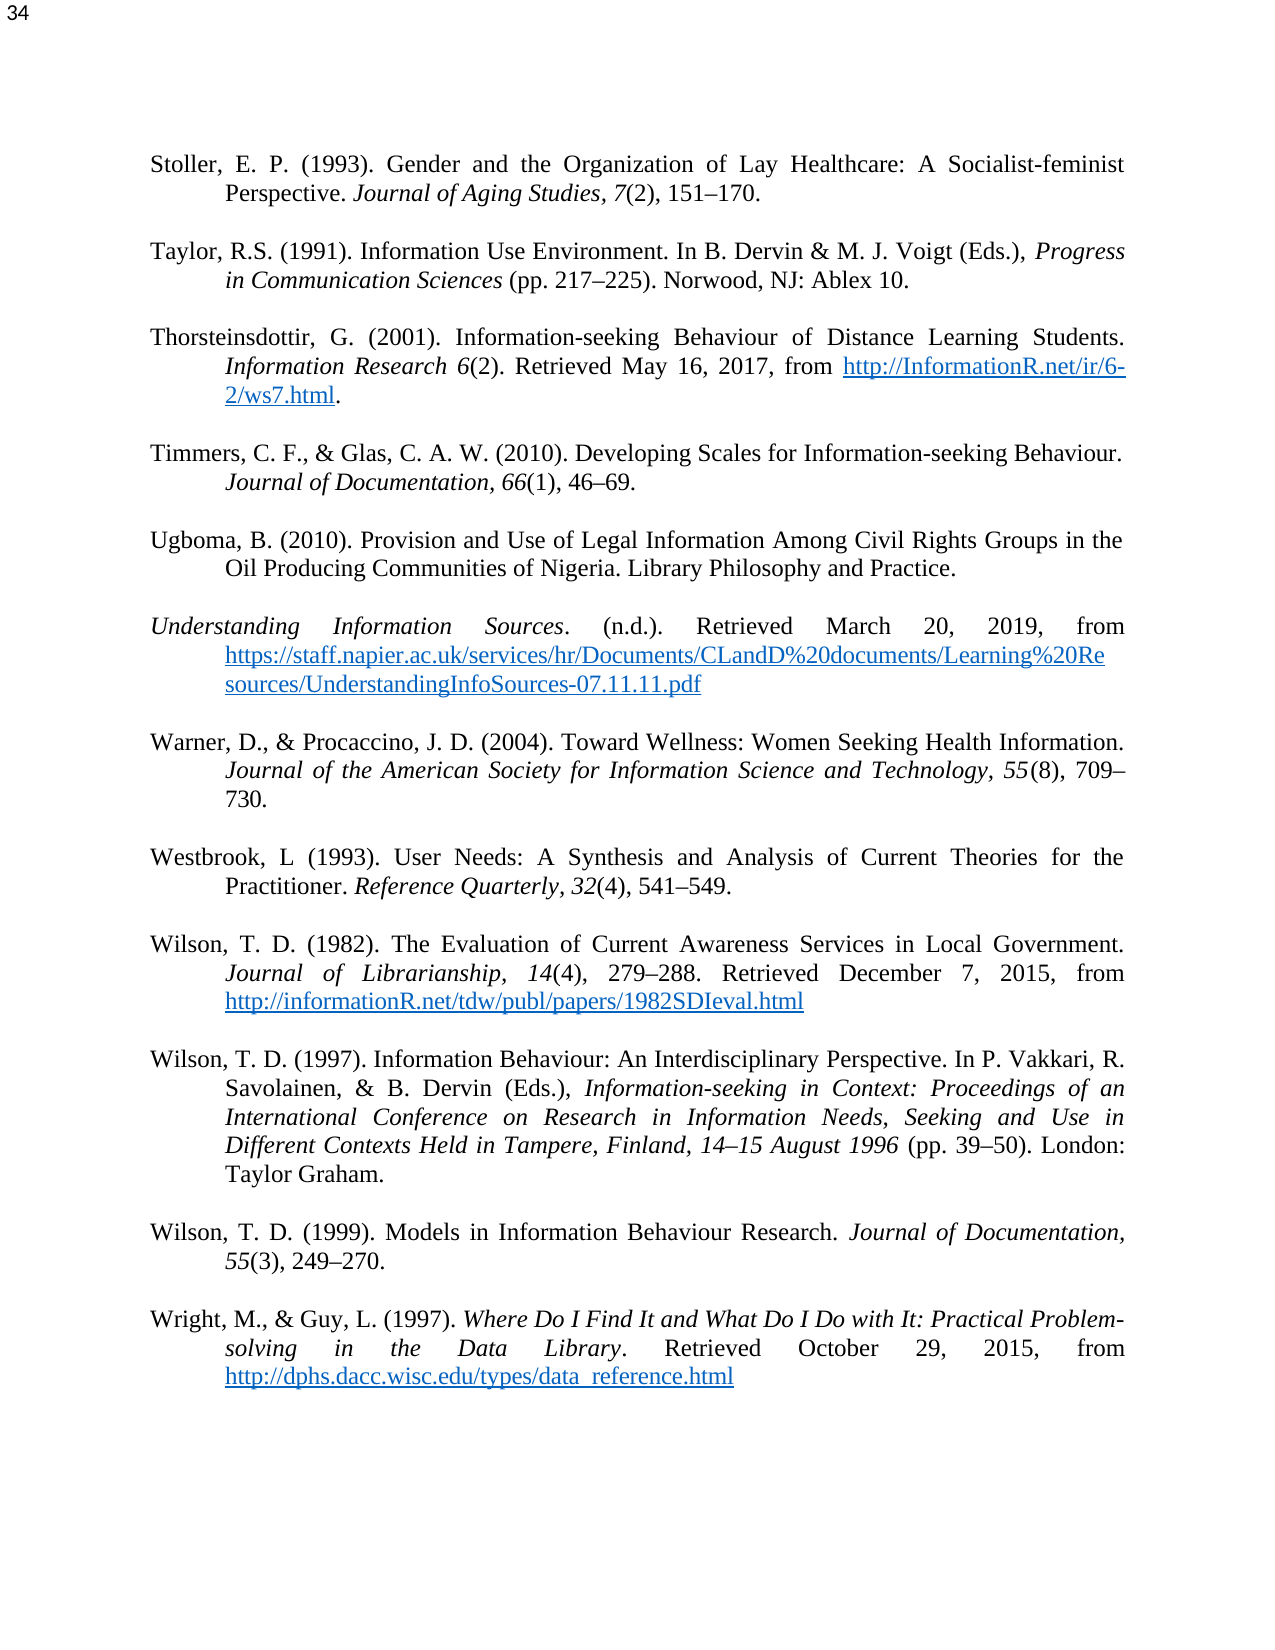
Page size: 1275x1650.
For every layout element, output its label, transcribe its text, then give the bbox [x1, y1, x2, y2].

text Wilson, T. D. (1997). Information Behaviour: An Interdisciplinary Perspective. In P. Vakkari, R. Savolainen, & B. Dervin (Eds.), Information-seeking in Context: Proceedings of an International Conference on Research in Information Needs, Seeking and Use in Different Contexts Held in Tampere, Finland, 14–15 August 1996 (pp. 39–50). London: Taylor Graham. [150, 1044, 1125, 1188]
text Wilson, T. D. (1999). Models in Information Behaviour Research. Journal of Documentation, 55(3), 249–270. [150, 1217, 1125, 1275]
text Understanding Information Sources. (n.d.). Retrieved March 20, 2019, from https://staff.napier.ac.uk/services/hr/Documents/CLandD%20documents/Learning%20Re sources/UnderstandingInfoSources-07.11.11.pdf [150, 611, 1125, 697]
text Stoller, E. P. (1993). Gender and the Organization of Lay Healthcare: A Socialist-feminist Perspective. Journal of Aging Studies, 7(2), 151–170. [150, 149, 1126, 207]
text Ugboma, B. (2010). Provision and Use of Legal Information Among Civil Rights Groups in the Oil Producing Communities of Nigeria. Library Philosophy and Practice. [150, 525, 1125, 582]
text Westbrook, L (1993). User Needs: A Synthesis and Analysis of Current Theories for the Practitioner. Reference Quarterly, 32(4), 541–549. [150, 842, 1125, 900]
text Wilson, T. D. (1982). The Evaluation of Current Awareness Services in Local Government. Journal of Librarianship, 14(4), 279–288. Retrieved December 7, 2015, from http://informationR.net/tdw/publ/papers/1982SDIeval.html [150, 929, 1125, 1015]
text Thorsteinsdottir, G. (2001). Information-seeking Behaviour of Distance Learning Students. Information Research 6(2). Retrieved May 16, 2017, from http://InformationR.net/ir/6- 2/ws7.html. [150, 322, 1126, 409]
text Journal of Documentation, 66(1), 46–69. [225, 467, 1250, 495]
text Taylor, R.S. (1991). Information Use Environment. In B. Dervin & M. J. Voigt (Eds.), Progress in Communication Sciences (pp. 217–225). Norwood, NJ: Ablex 10. [150, 236, 1125, 293]
text Timmers, C. F., & Glas, C. A. W. (2010). Developing Scales for Information-seeking Behaviour. [150, 438, 1250, 467]
text Warner, D., & Procaccino, J. D. (2004). Toward Wellness: Women Seeking Health Information. Journal of the American Society for Information Science and Technology, 55(8), 709– 730. [150, 727, 1125, 813]
text Wright, M., & Guy, L. (1997). Where Do I Find It and What Do I Do with It: Practical Problem- solving in the Data Library. Retrieved October 29, 2015, from http://dphs.dacc.wisc.edu/types/data_reference.html [150, 1304, 1126, 1390]
